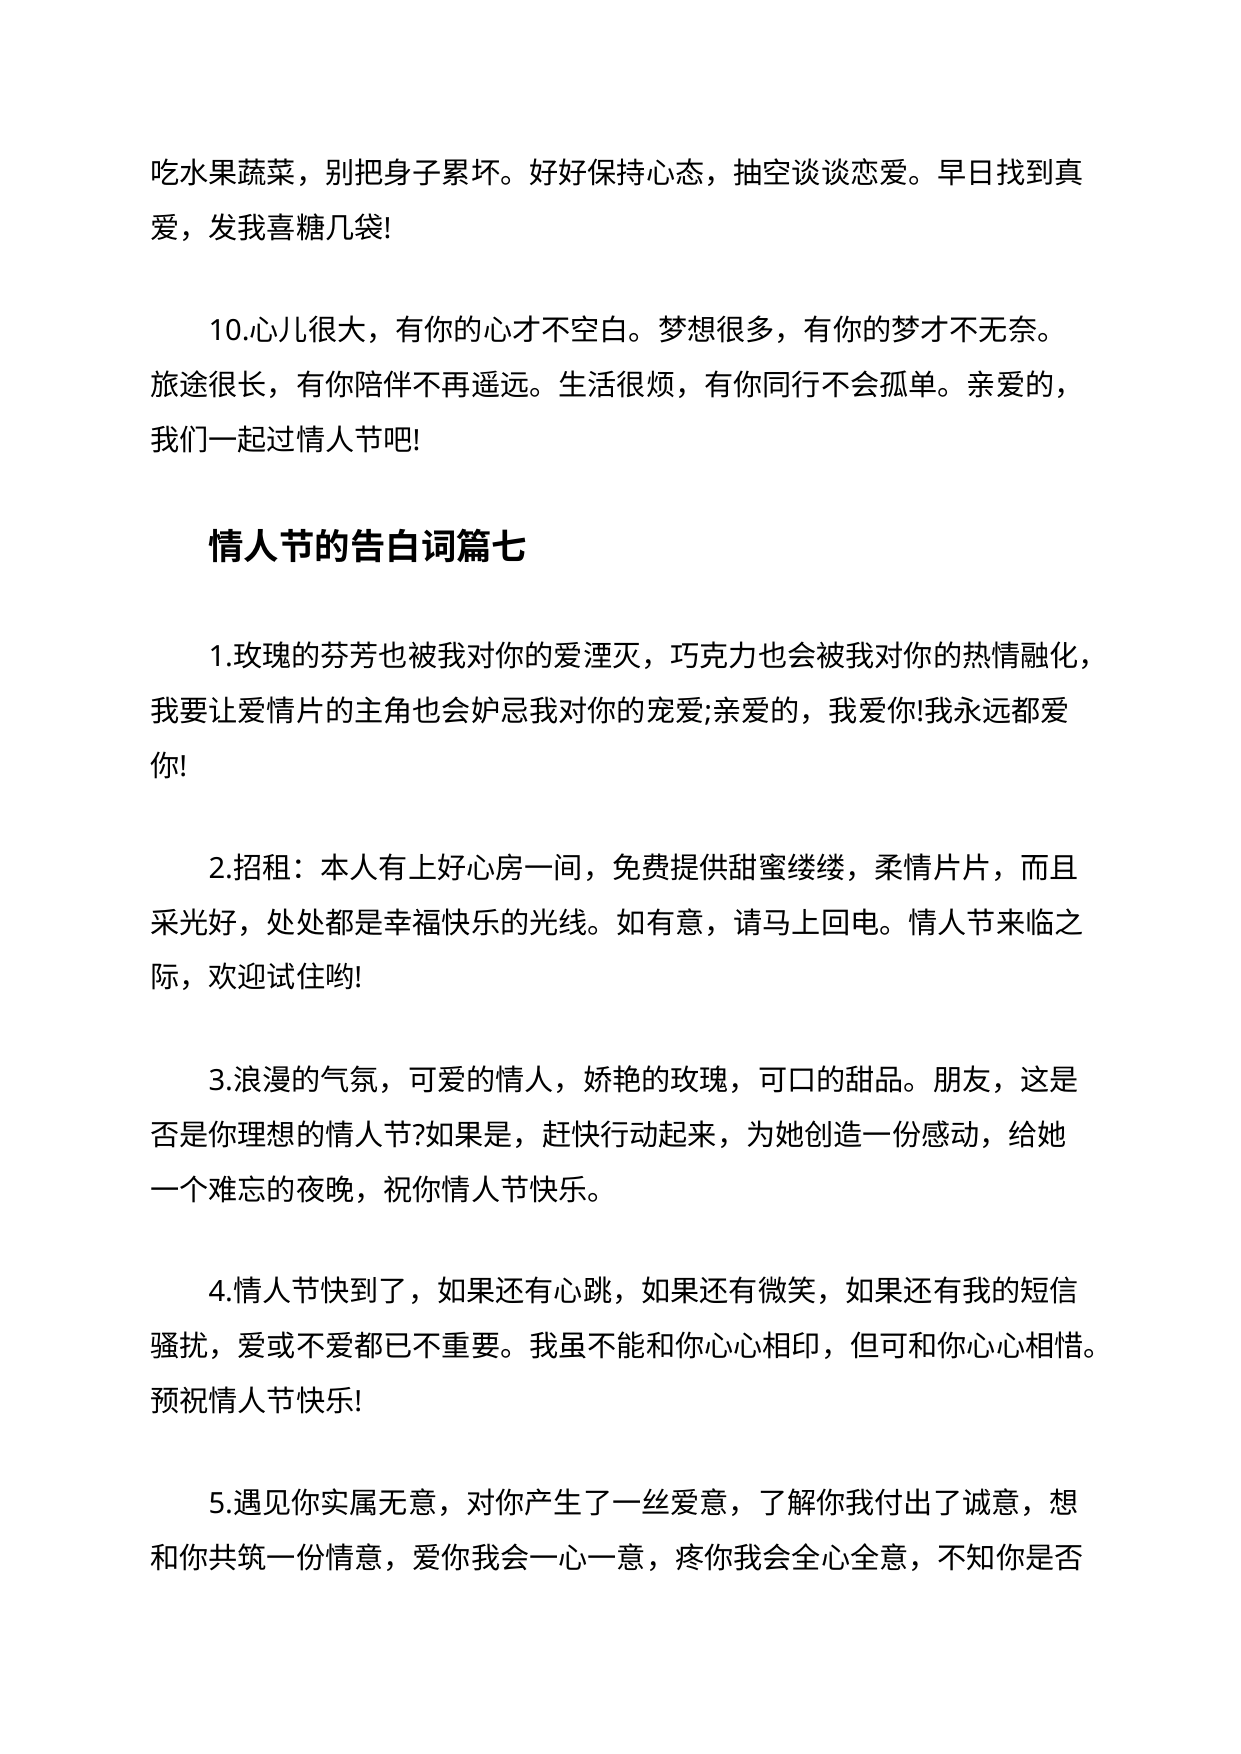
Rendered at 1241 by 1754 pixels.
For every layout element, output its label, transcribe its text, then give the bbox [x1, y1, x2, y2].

text 10.心儿很大，有你的心才不空白。梦想很多，有你的梦才不无奈。旅途很长，有你陪伴不再遥远。生活很烦，有你同行不会孤单。亲爱的，我们一起过情人节吧! [150, 307, 1090, 459]
text 3.浪漫的气氛，可爱的情人，娇艳的玫瑰，可口的甜品。朋友，这是否是你理想的情人节?如果是，赶快行动起来，为她创造一份感动，给她一个难忘的夜晚，祝你情人节快乐。 [150, 1056, 1090, 1208]
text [150, 1480, 1090, 1577]
text 1.玫瑰的芬芳也被我对你的爱湮灭，巧克力也会被我对你的热情融化，我要让爱情片的主角也会妒忌我对你的宠爱;亲爱的，我爱你!我永远都爱你! [150, 632, 1090, 784]
text 情人节的告白词篇七 [150, 519, 1090, 570]
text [150, 150, 1090, 247]
text 2.招租：本人有上好心房一间，免费提供甜蜜缕缕，柔情片片，而且采光好，处处都是幸福快乐的光线。如有意，请马上回电。情人节来临之际，欢迎试住哟! [150, 844, 1090, 996]
text 4.情人节快到了，如果还有心跳，如果还有微笑，如果还有我的短信骚扰，爱或不爱都已不重要。我虽不能和你心心相印，但可和你心心相惜。预祝情人节快乐! [150, 1268, 1090, 1420]
